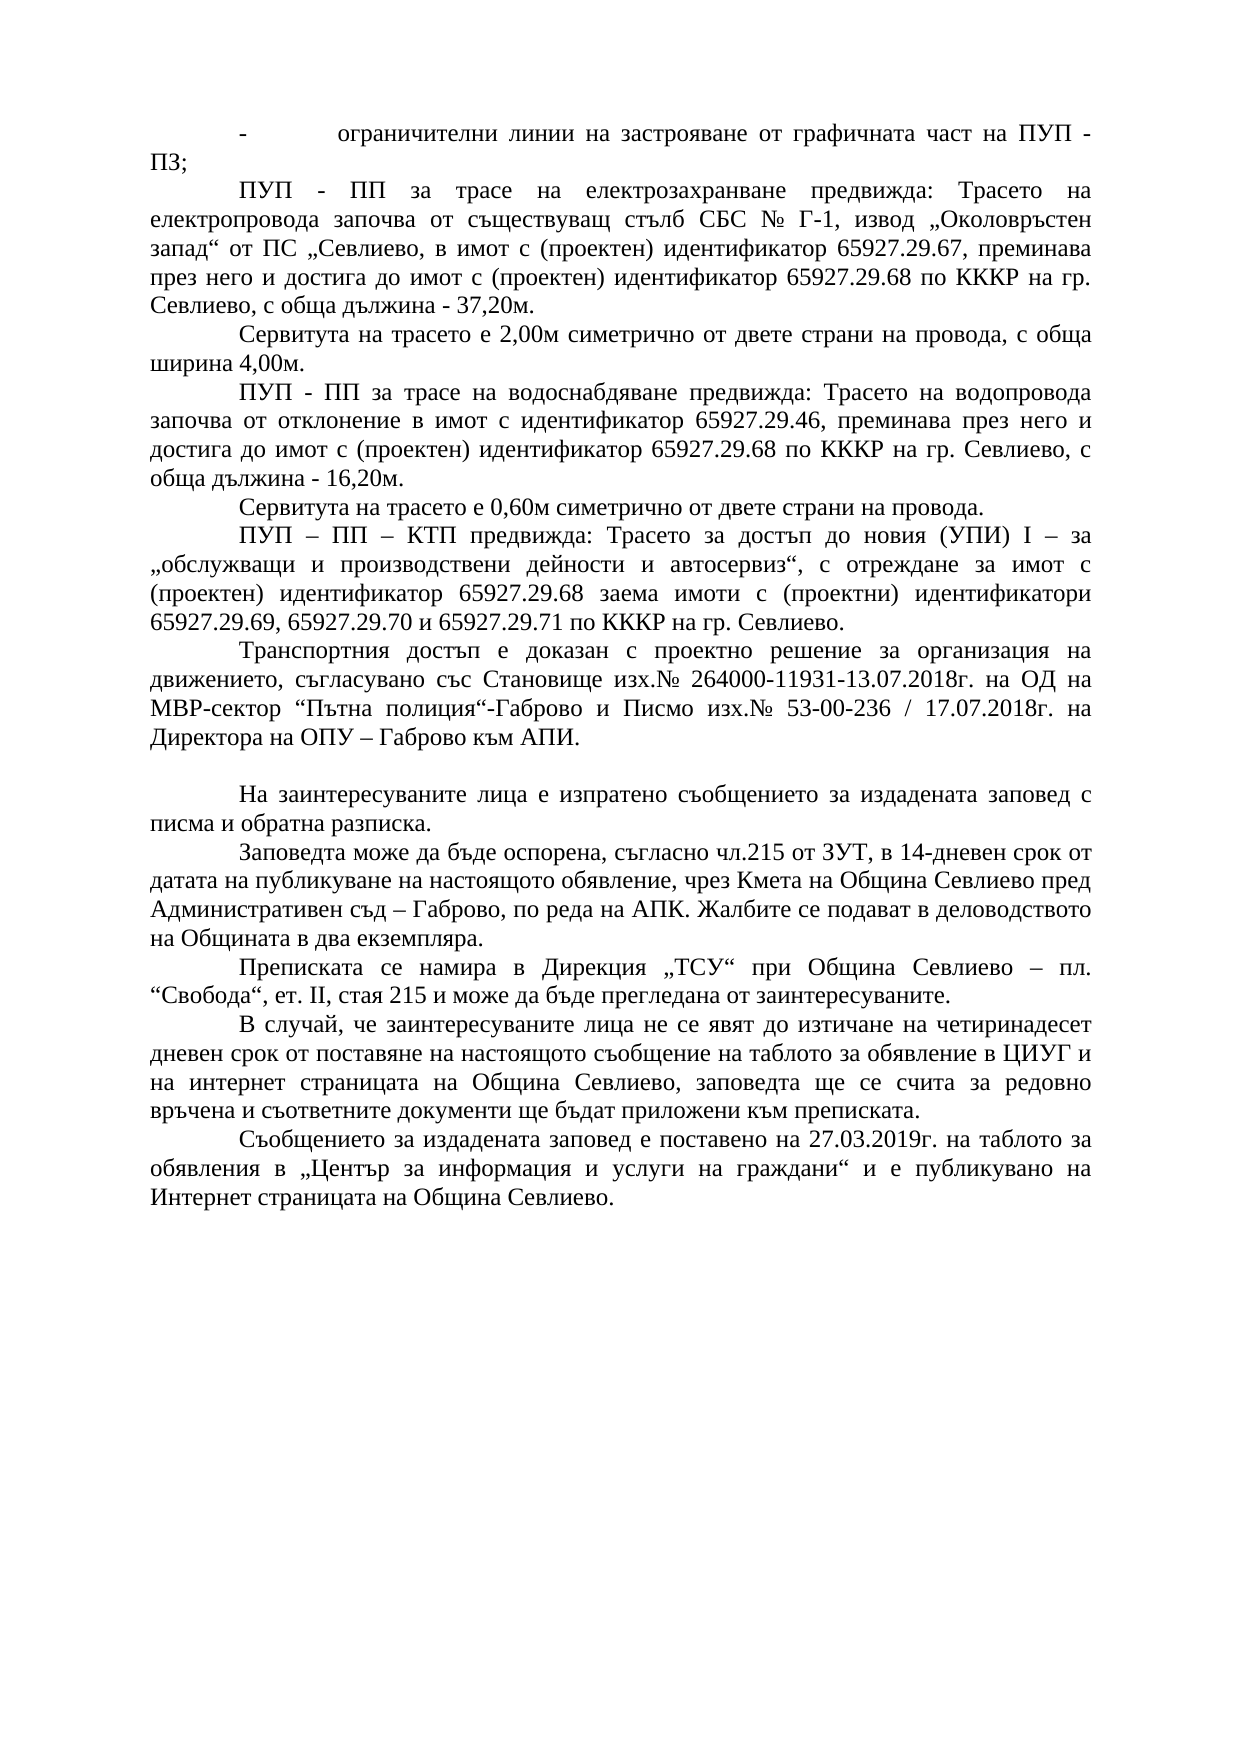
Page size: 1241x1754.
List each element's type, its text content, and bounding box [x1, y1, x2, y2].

text Преписката се намира в Дирекция „ТСУ“ при Община Севлиево – пл. “Свобода“, ет. II, стая 215 и може да бъде прегледана от заинтересуваните. [150, 952, 1093, 1009]
list ограничителни линии на застрояване от графичната част на ПУП - ПЗ; [150, 118, 1093, 176]
text ПУП - ПП за трасе на водоснабдяване предвижда: Трасето на водопровода започва от отклонение в имот с идентификатор 65927.29.46, преминава през него и достига до имот с (проектен) идентификатор 65927.29.68 по КККР на гр. Севлиево, с обща дължина - 16,20м. [150, 377, 1093, 492]
text Сервитута на трасето е 0,60м симетрично от двете страни на провода. [150, 492, 1093, 521]
text В случай, че заинтересуваните лица не се явят до изтичане на четиринадесет дневен срок от поставяне на настоящото съобщение на таблото за обявление в ЦИУГ и на интернет страницата на Община Севлиево, заповедта ще се счита за редовно връчена и съответните документи ще бъдат приложени към преписката. [150, 1009, 1093, 1124]
text Съобщението за издадената заповед е поставено на 27.03.2019г. на таблото за обявления в „Център за информация и услуги на граждани“ и е публикувано на Интернет страницата на Община Севлиево. [150, 1124, 1093, 1211]
text ПУП – ПП – КТП предвижда: Трасето за достъп до новия (УПИ) I – за „обслужващи и производствени дейности и автосервиз“, с отреждане за имот с (проектен) идентификатор 65927.29.68 заема имоти с (проектни) идентификатори 65927.29.69, 65927.29.70 и 65927.29.71 по КККР на гр. Севлиево. [150, 521, 1093, 636]
text Сервитута на трасето е 2,00м симетрично от двете страни на провода, с обща ширина 4,00м. [150, 319, 1093, 377]
text Транспортния достъп е доказан с проектно решение за организация на движението, съгласувано със Становище изх.№ 264000-11931-13.07.2018г. на ОД на МВР-сектор “Пътна полиция“-Габрово и Писмо изх.№ 53-00-236 / 17.07.2018г. на Директора на ОПУ – Габрово към АПИ. [150, 636, 1093, 751]
text Заповедта може да бъде оспорена, съгласно чл.215 от ЗУТ, в 14-дневен срок от датата на публикуване на настоящото обявление, чрез Кмета на Община Севлиево пред Административен съд – Габрово, по реда на АПК. Жалбите се подават в деловодството на Общината в два екземпляра. [150, 837, 1093, 952]
text На заинтересуваните лица е изпратено съобщението за издадената заповед с писма и обратна разписка. [150, 779, 1093, 837]
text ПУП - ПП за трасе на електрозахранване предвижда: Трасето на електропровода започва от съществуващ стълб СБС № Г-1, извод „Околовръстен запад“ от ПС „Севлиево, в имот с (проектен) идентификатор 65927.29.67, преминава през него и достига до имот с (проектен) идентификатор 65927.29.68 по КККР на гр. Севлиево, с обща дължина - 37,20м. [150, 176, 1093, 319]
